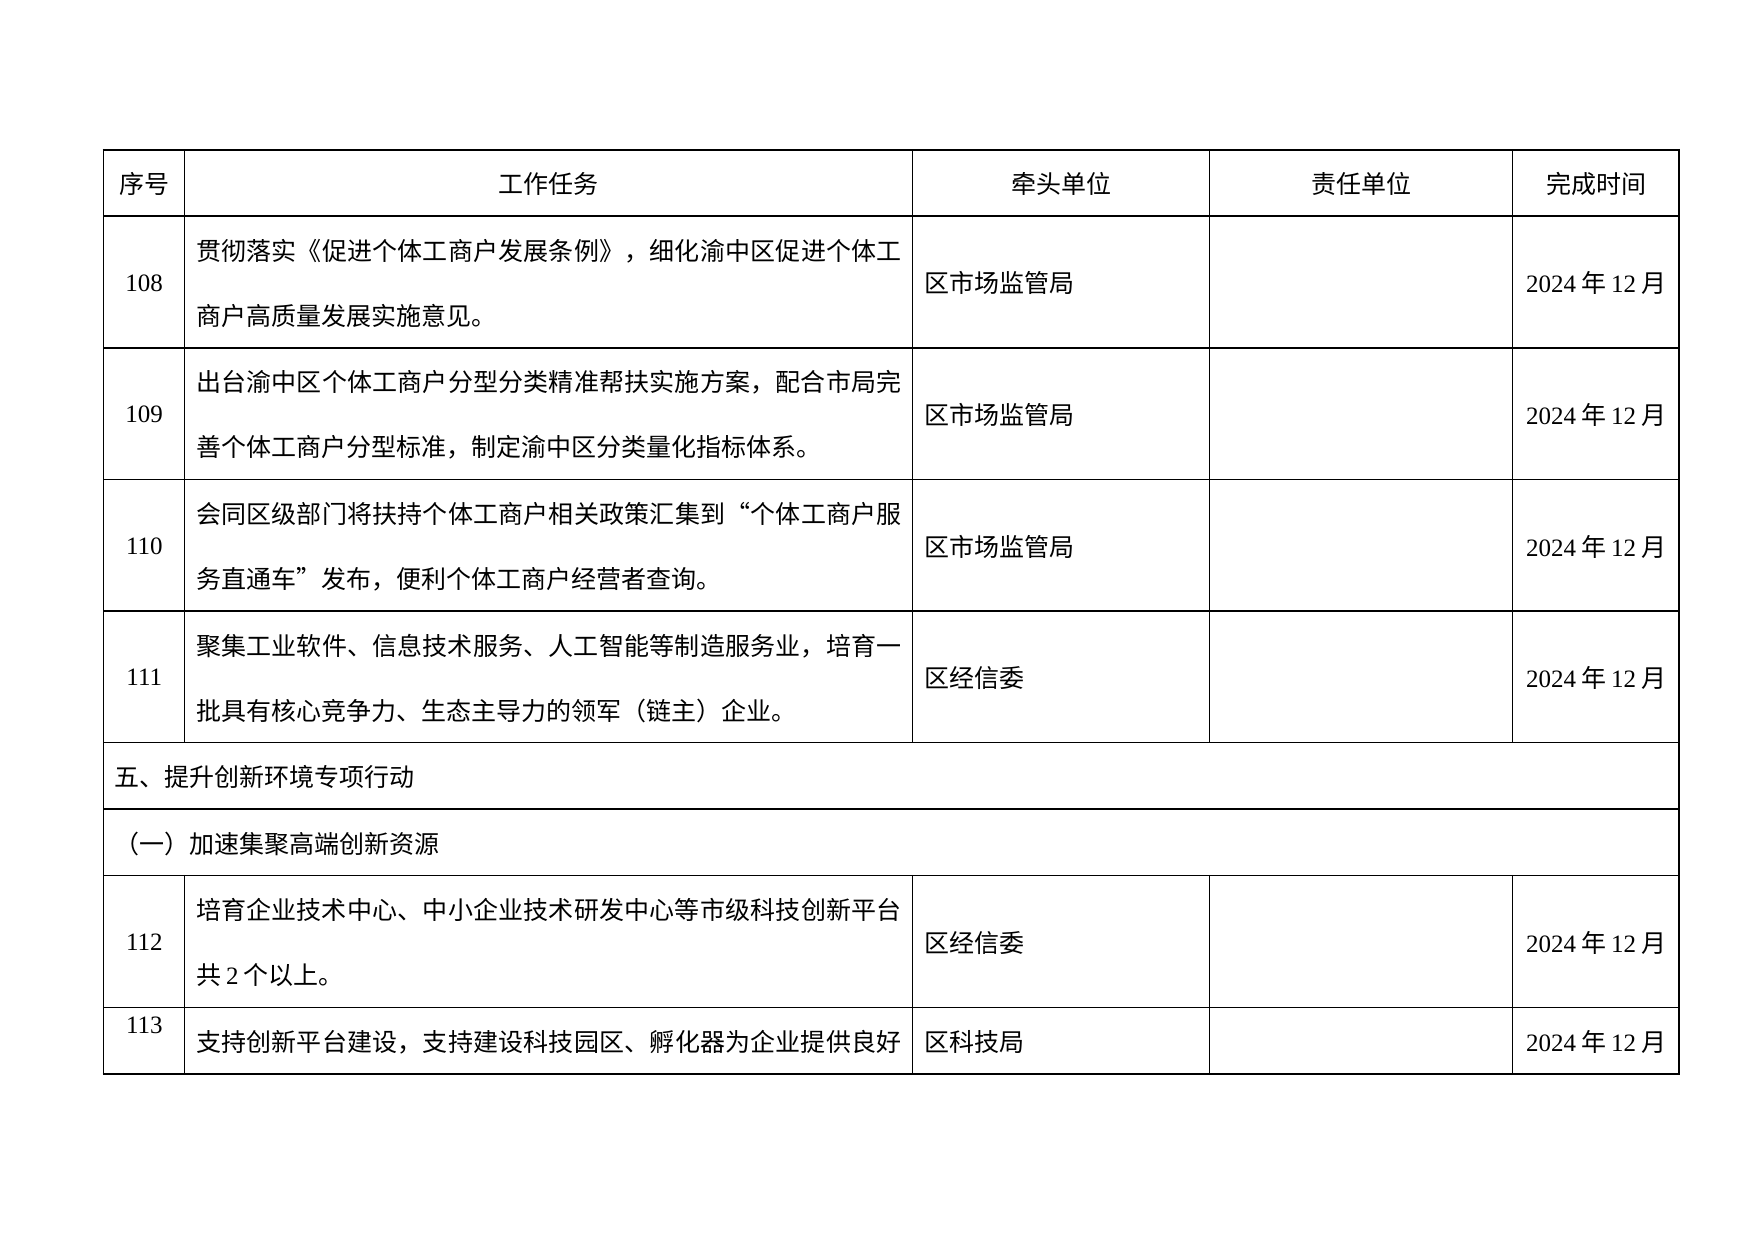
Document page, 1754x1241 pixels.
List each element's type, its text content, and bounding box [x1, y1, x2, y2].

table_cell [1210, 876, 1512, 1006]
table_cell 区市场监管局 [913, 349, 1209, 478]
table_cell 2024年12月 [1513, 1008, 1678, 1073]
table_cell 五、提升创新环境专项行动 [104, 743, 1678, 808]
table_cell 113 [104, 1008, 184, 1073]
table_cell 贯彻落实《促进个体工商户发展条例》，细化渝中区促进个体工商户高质量发展实施意见。 [185, 217, 912, 347]
table_header 牵头单位 [913, 151, 1209, 215]
table_cell 2024年12月 [1513, 612, 1678, 742]
table_cell 出台渝中区个体工商户分型分类精准帮扶实施方案，配合市局完善个体工商户分型标准，制定渝中区分类量化指标体系。 [185, 349, 912, 478]
table_cell [1210, 349, 1512, 478]
table_cell 区经信委 [913, 612, 1209, 742]
table_cell 聚集工业软件、信息技术服务、人工智能等制造服务业，培育一批具有核心竞争力、生态主导力的领军（链主）企业。 [185, 612, 912, 742]
table_cell （一）加速集聚高端创新资源 [104, 810, 1678, 875]
table_cell 2024年12月 [1513, 480, 1678, 610]
table_cell 110 [104, 480, 184, 610]
table_cell [1210, 217, 1512, 347]
table_cell [1210, 612, 1512, 742]
table_cell 会同区级部门将扶持个体工商户相关政策汇集到“个体工商户服务直通车”发布，便利个体工商户经营者查询。 [185, 480, 912, 610]
table_cell 112 [104, 876, 184, 1006]
table_cell 111 [104, 612, 184, 742]
table_header 责任单位 [1210, 151, 1512, 215]
table_cell 2024年12月 [1513, 876, 1678, 1006]
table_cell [185, 1008, 912, 1073]
table_cell [1210, 480, 1512, 610]
table_cell 区经信委 [913, 876, 1209, 1006]
table_cell 2024年12月 [1513, 217, 1678, 347]
table_cell 区市场监管局 [913, 217, 1209, 347]
table_cell 109 [104, 349, 184, 478]
table_header 序号 [104, 151, 184, 215]
table_cell 区市场监管局 [913, 480, 1209, 610]
table_cell 培育企业技术中心、中小企业技术研发中心等市级科技创新平台共2个以上。 [185, 876, 912, 1006]
table_cell [1210, 1008, 1512, 1073]
table_cell 2024年12月 [1513, 349, 1678, 478]
table_cell 108 [104, 217, 184, 347]
table_cell 区科技局 [913, 1008, 1209, 1073]
table_header 工作任务 [185, 151, 912, 215]
table_header 完成时间 [1513, 151, 1678, 215]
